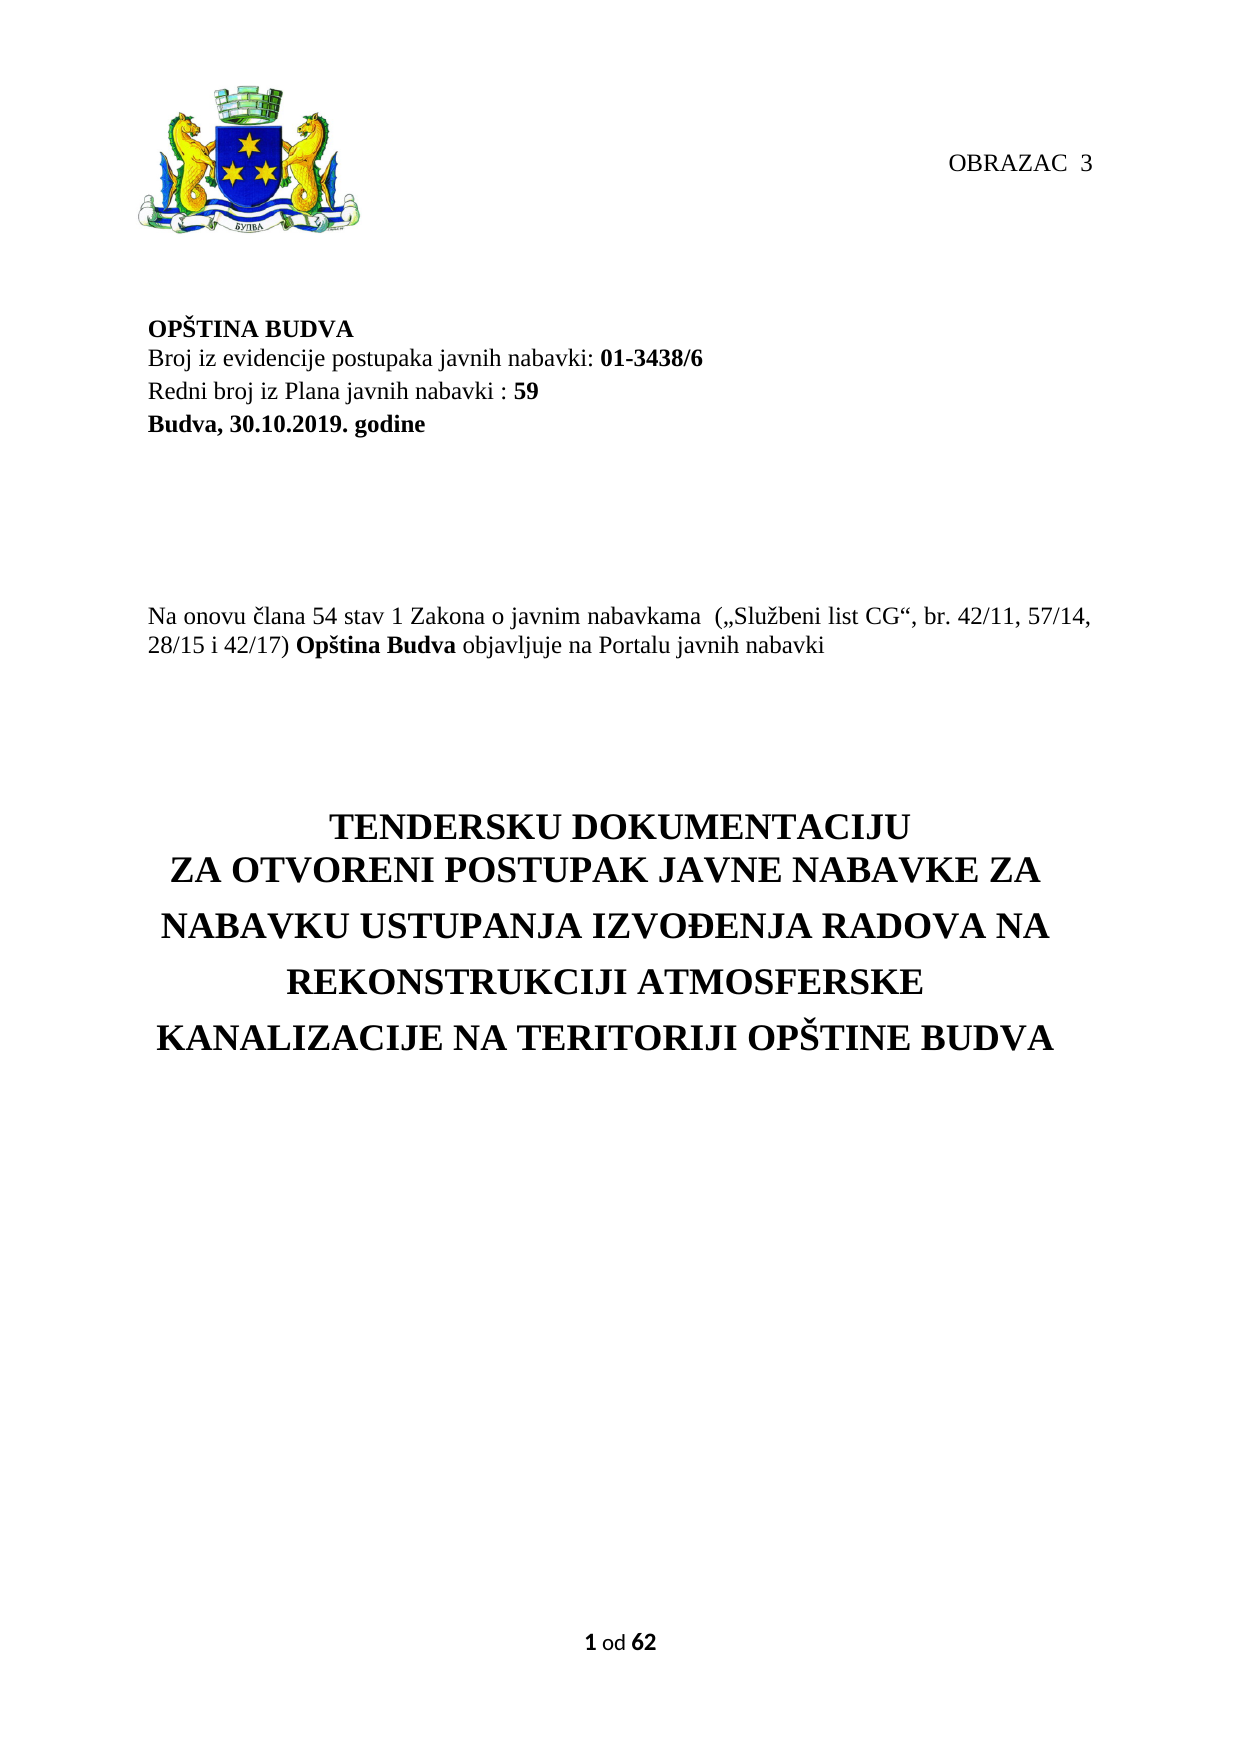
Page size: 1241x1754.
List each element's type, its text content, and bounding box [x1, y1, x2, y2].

text Na onovu člana 54 stav 1 Zakona o javnim nabavkama („Službeni list CG“, br. 42/11, 57/14, 28/15 i 42/17) Opština Budva objavljuje na Portalu javnih nabavki [148, 601, 1093, 659]
text Budva, 30.10.2019. godine [148, 409, 1093, 438]
text TENDERSKU DOKUMENTACIJU [148, 804, 1093, 847]
picture [135, 82, 363, 240]
text OBRAZAC 3 [363, 148, 1093, 176]
text OPŠTINA BUDVA [148, 314, 1093, 343]
text Broj iz evidencije postupaka javnih nabavki: 01-3438/6 [148, 343, 1093, 372]
text Redni broj iz Plana javnih nabavki : 59 [148, 376, 1093, 404]
text ZA OTVORENI POSTUPAK JAVNE NABAVKE ZA NABAVKU USTUPANJA IZVOĐENJA RADOVA NA REKONSTRUKCIJI ATMOSFERSKE KANALIZACIJE NA TERITORIJI OPŠTINE BUDVA [143, 847, 1068, 1058]
